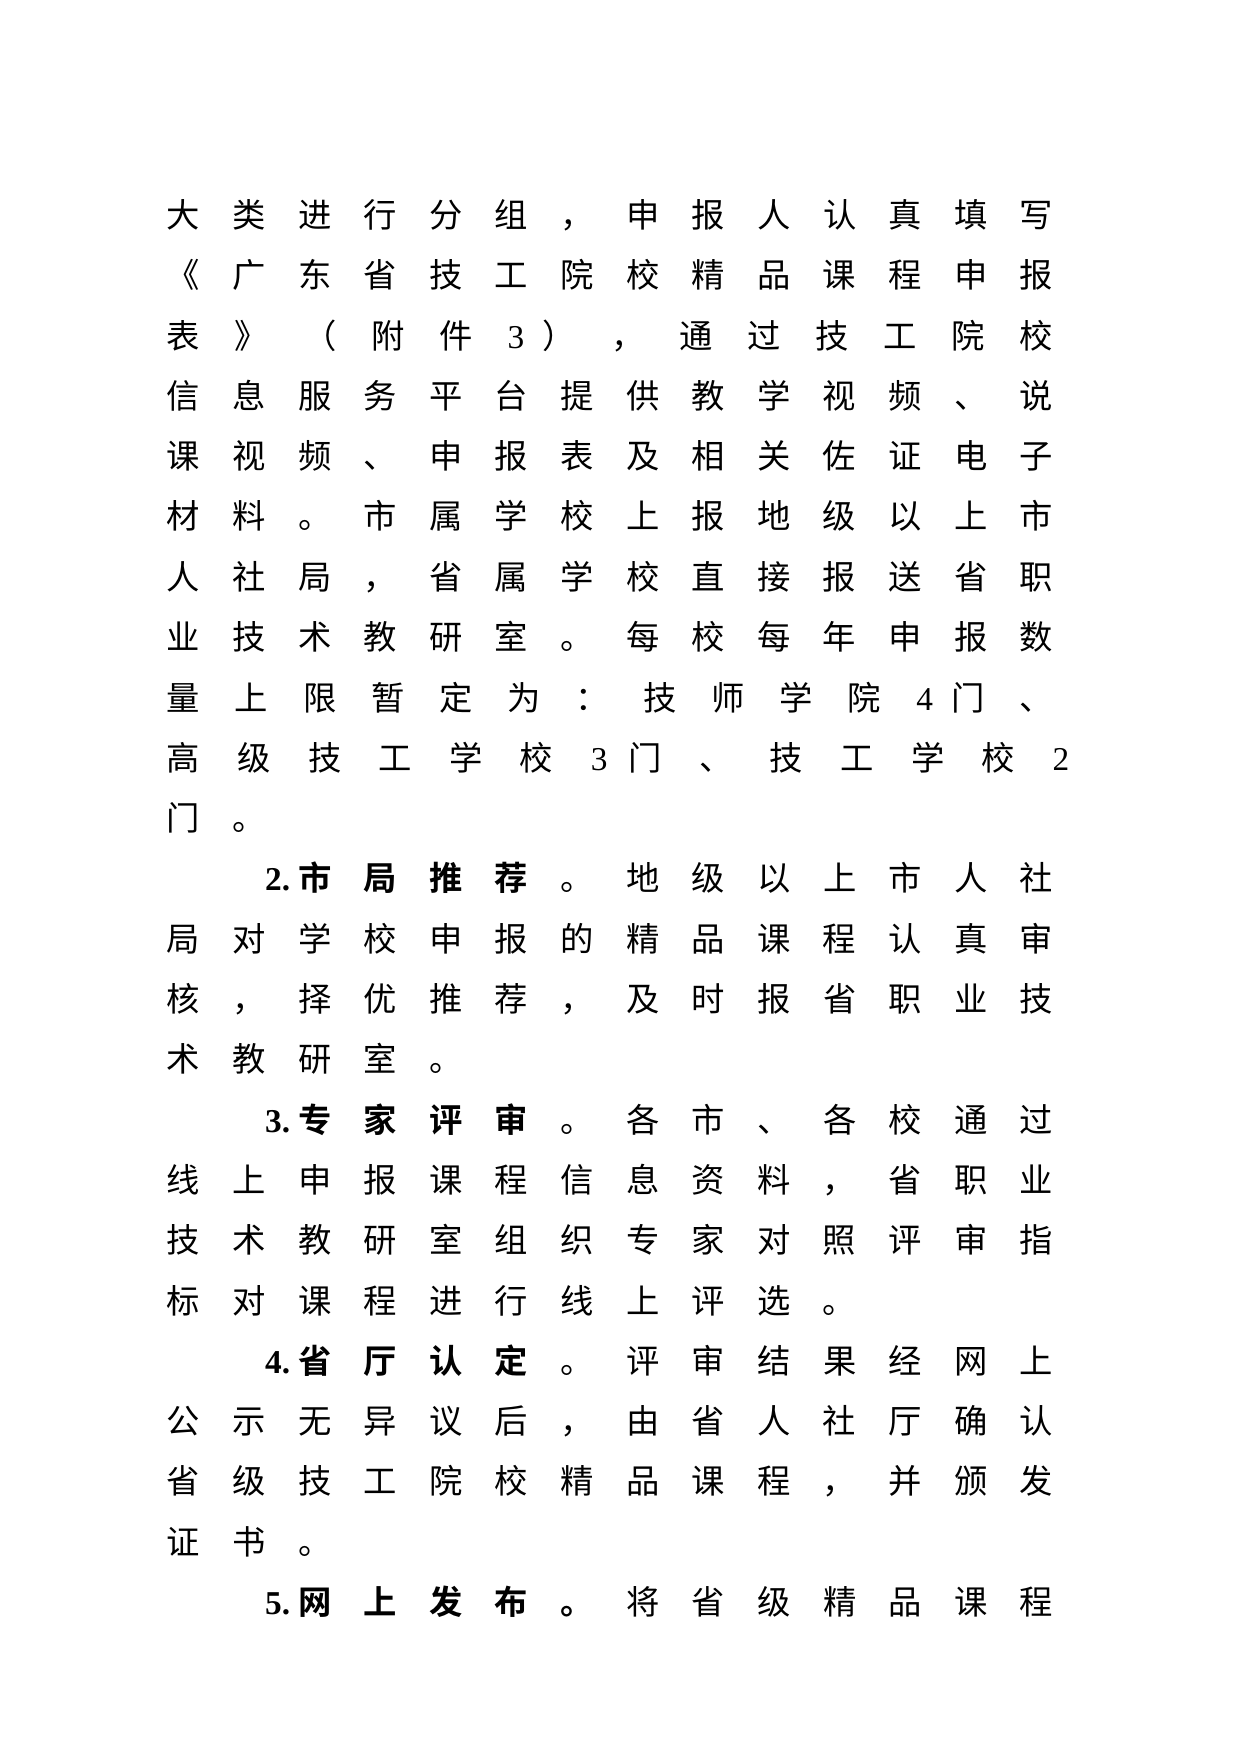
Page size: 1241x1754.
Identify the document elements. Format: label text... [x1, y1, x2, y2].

text 3.专家评审。各市、各校通过线上申报课程信息资料，省职业技术教研室组织专家对照评审指标对课程进行线上评选。 [167, 1087, 1085, 1329]
text 4.省厅认定。评审结果经网上公示无异议后，由省人社厅确认省级技工院校精品课程，并颁发证书。 [167, 1329, 1085, 1570]
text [167, 183, 1085, 846]
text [167, 1570, 1085, 1630]
text 2.市局推荐。地级以上市人社局对学校申报的精品课程认真审核，择优推荐，及时报省职业技术教研室。 [167, 846, 1085, 1087]
